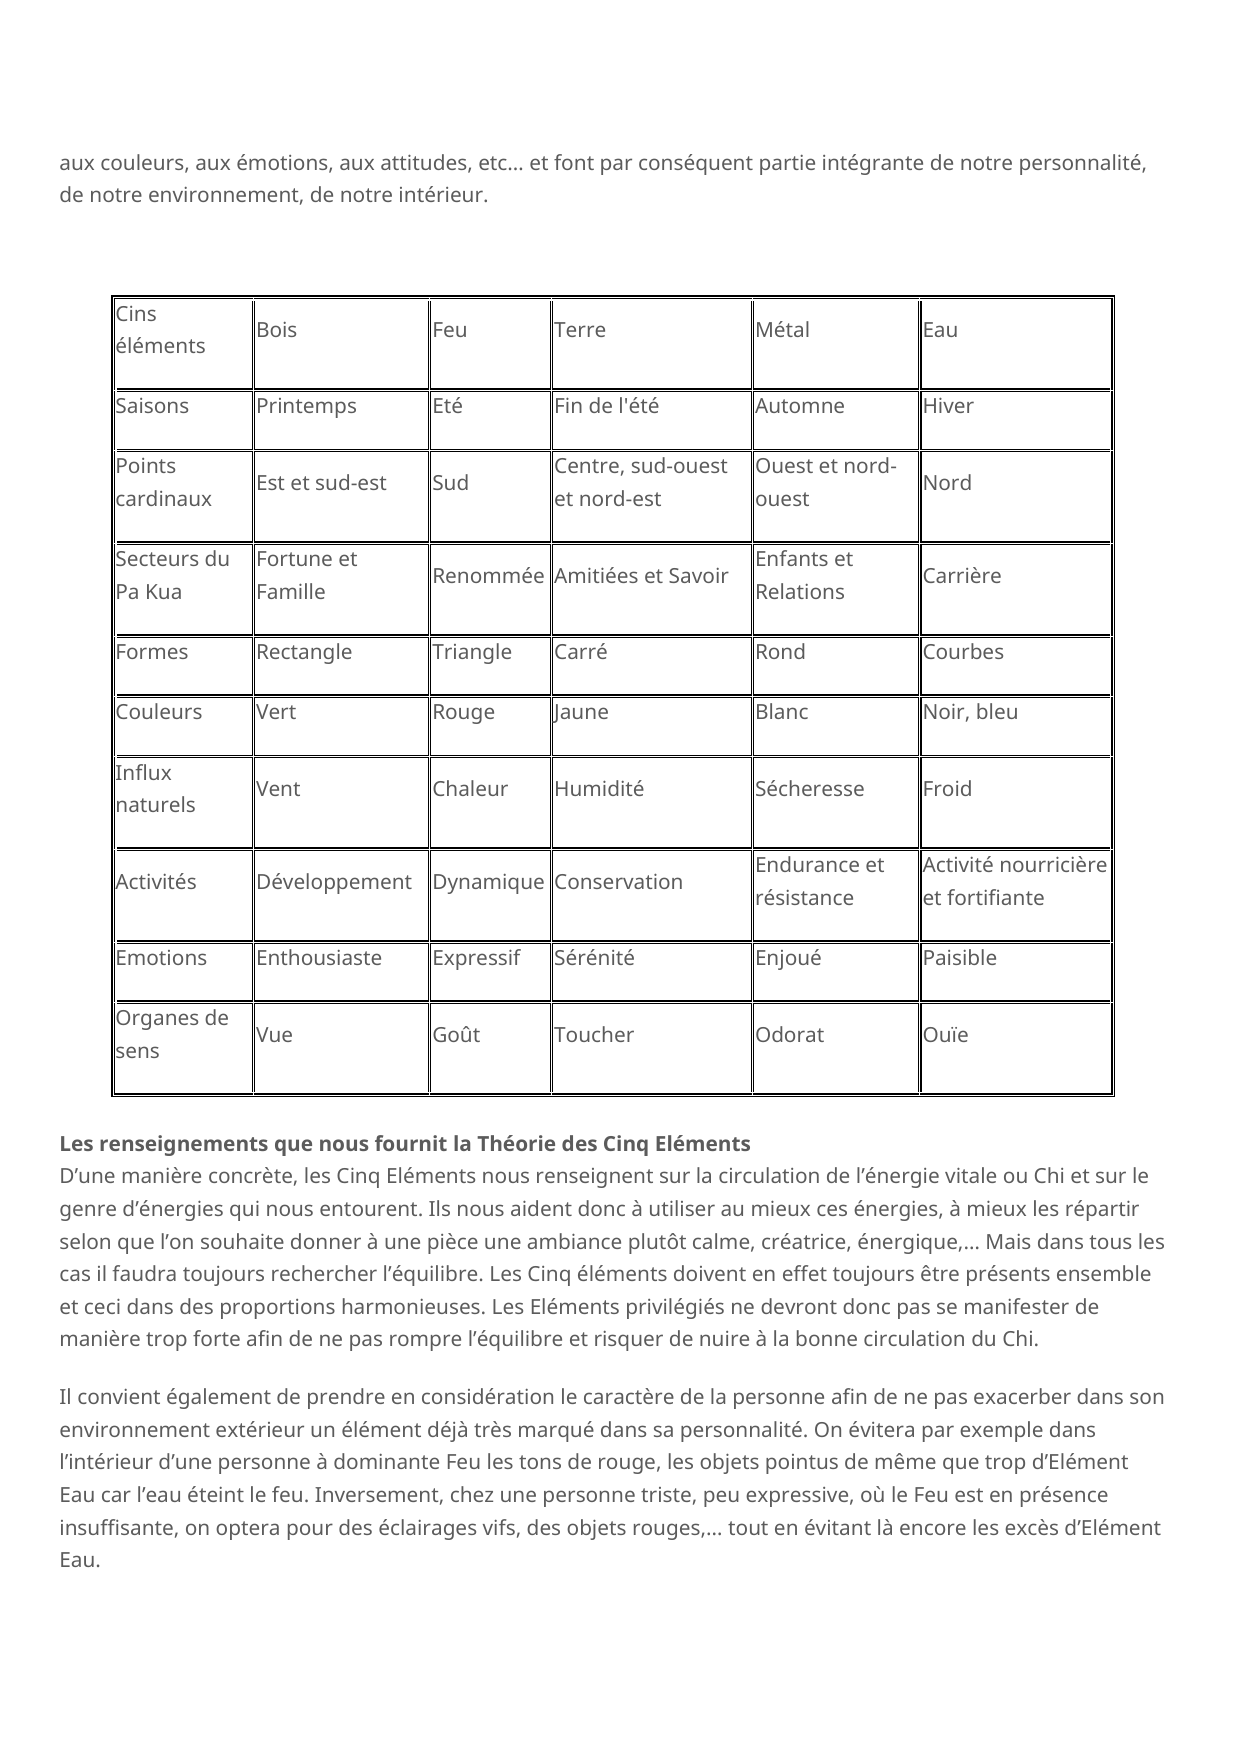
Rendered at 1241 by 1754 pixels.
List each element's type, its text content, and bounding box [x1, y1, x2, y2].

table_cell Printemps [255, 392, 428, 448]
table_cell Formes [115, 634, 252, 694]
table_header Feu [430, 299, 552, 388]
table_cell Couleurs [115, 694, 252, 754]
table_cell Emotions [115, 940, 252, 1000]
table_cell Endurance et résistance [754, 851, 918, 940]
table_cell Amitiées et Savoir [553, 545, 751, 634]
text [59, 148, 1167, 209]
text Les renseignements que nous fournit la Théorie des Cinq Eléments D’une manière concrète, les Cinq Eléments nous renseignent sur la circulation de l’énergie vitale ou Chi et sur le genre d’énergies qui nous entourent. Ils nous aident donc à utiliser au mieux ces énergies, à mieux les répartir selon que l’on souhaite donner à une pièce une ambiance plutôt calme, créatrice, énergique,… Mais dans tous les cas il faudra toujours rechercher l’équilibre. Les Cinq éléments doivent en effet toujours être présents ensemble et ceci dans des proportions harmonieuses. Les Eléments privilégiés ne devront donc pas se manifester de manière trop forte afin de ne pas rompre l’équilibre et risquer de nuire à la bonne circulation du Chi. [59, 1096, 1167, 1353]
table_header Métal [753, 297, 920, 388]
table_cell Influx naturels [115, 755, 252, 847]
table_cell Automne [754, 392, 918, 448]
table_cell Développement [255, 851, 428, 940]
table_cell Rouge [431, 698, 550, 754]
table_cell Enthousiaste [255, 944, 428, 1000]
table_cell Fin de l'été [553, 392, 751, 448]
table_cell Enfants et Relations [754, 545, 918, 634]
table_cell Eté [431, 392, 550, 448]
table_cell Blanc [754, 698, 918, 754]
table_cell Sud [431, 452, 550, 541]
table_cell Conservation [553, 851, 751, 940]
table_cell Carré [553, 638, 751, 694]
table_cell Dynamique [431, 851, 550, 940]
table_cell Hiver [922, 388, 1112, 448]
table_cell Fortune et Famille [255, 545, 428, 634]
table_cell Froid [922, 755, 1112, 847]
table_cell Noir, bleu [922, 694, 1112, 754]
table_cell Est et sud-est [255, 452, 428, 541]
table_cell Vert [255, 698, 428, 754]
table_header Bois [254, 299, 430, 388]
table_cell Vue [254, 1004, 430, 1093]
text Il convient également de prendre en considération le caractère de la personne afin de ne pas exacerber dans son environnement extérieur un élément déjà très marqué dans sa personnalité. On évitera par exemple dans l’intérieur d’une personne à dominante Feu les tons de rouge, les objets pointus de même que trop d’Elément Eau car l’eau éteint le feu. Inversement, chez une personne triste, peu expressive, où le Feu est en présence insuffisante, on optera pour des éclairages vifs, des objets rouges,… tout en évitant là encore les excès d’Elément Eau. [59, 1382, 1167, 1574]
table_cell Saisons [115, 388, 252, 448]
table_cell Rond [754, 638, 918, 694]
table_cell Toucher [552, 1004, 752, 1093]
table_cell Points cardinaux [115, 449, 252, 541]
table_cell Sécheresse [754, 758, 918, 847]
table_cell Humidité [553, 758, 751, 847]
table_cell Nord [922, 449, 1112, 541]
table_cell Ouïe [920, 1000, 1112, 1093]
table_cell Sérénité [553, 944, 751, 1000]
table_cell Enjoué [754, 944, 918, 1000]
table_cell Ouest et nord-ouest [754, 452, 918, 541]
table_cell Expressif [431, 944, 550, 1000]
table_cell Activités [115, 847, 252, 940]
table_cell Centre, sud-ouest et nord-est [553, 452, 751, 541]
table_cell Chaleur [431, 758, 550, 847]
table_cell Triangle [431, 638, 550, 694]
table_cell Paisible [922, 940, 1112, 1000]
table_cell Carrière [922, 541, 1112, 634]
table_header Terre [552, 299, 752, 388]
table_cell Courbes [922, 634, 1112, 694]
table_cell Activité nourricière et fortifiante [922, 847, 1112, 940]
table_cell Vent [255, 758, 428, 847]
table_header Cins éléments [115, 299, 253, 388]
table_cell Secteurs du Pa Kua [115, 541, 252, 634]
table_cell Jaune [553, 698, 751, 754]
table_cell Goût [430, 1004, 552, 1093]
table_cell Odorat [753, 1000, 920, 1093]
table_cell Organes de sens [115, 1000, 253, 1093]
table_cell Renommée [431, 545, 550, 634]
table_header Eau [920, 299, 1111, 388]
table_cell Rectangle [255, 638, 428, 694]
